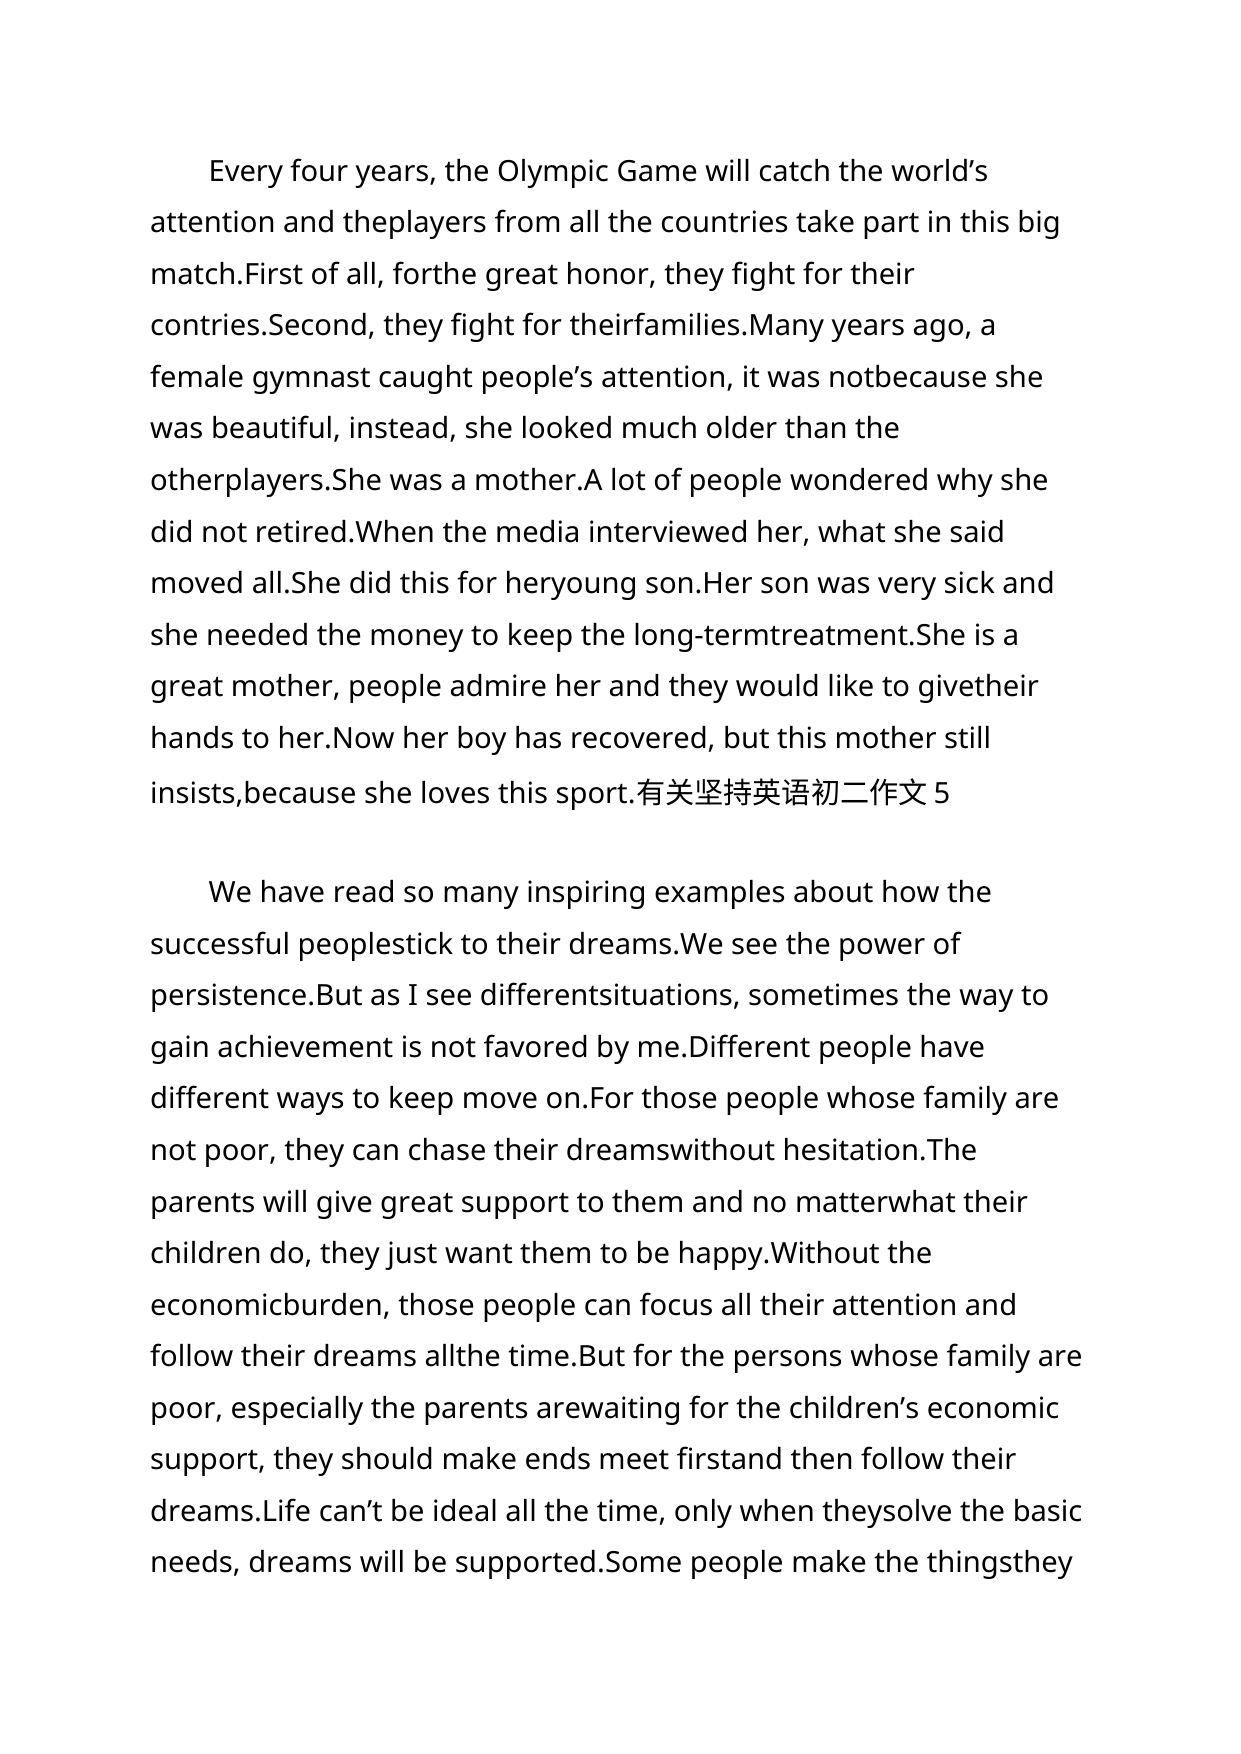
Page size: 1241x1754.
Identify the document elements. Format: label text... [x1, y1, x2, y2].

text Every four years, the Olympic Game will catch the world’s attention and theplayers from all the countries take part in this big match.First of all, forthe great honor, they fight for their contries.Second, they fight for theirfamilies.Many years ago, a female gymnast caught people’s attention, it was notbecause she was beautiful, instead, she looked much older than the otherplayers.She was a mother.A lot of people wondered why she did not retired.When the media interviewed her, what she said moved all.She did this for heryoung son.Her son was very sick and she needed the money to keep the long-termtreatment.She is a great mother, people admire her and they would like to givetheir hands to her.Now her boy has recovered, but this mother still insists,because she loves this sport.有关坚持英语初二作文5 [150, 150, 1090, 812]
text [150, 871, 1090, 1581]
